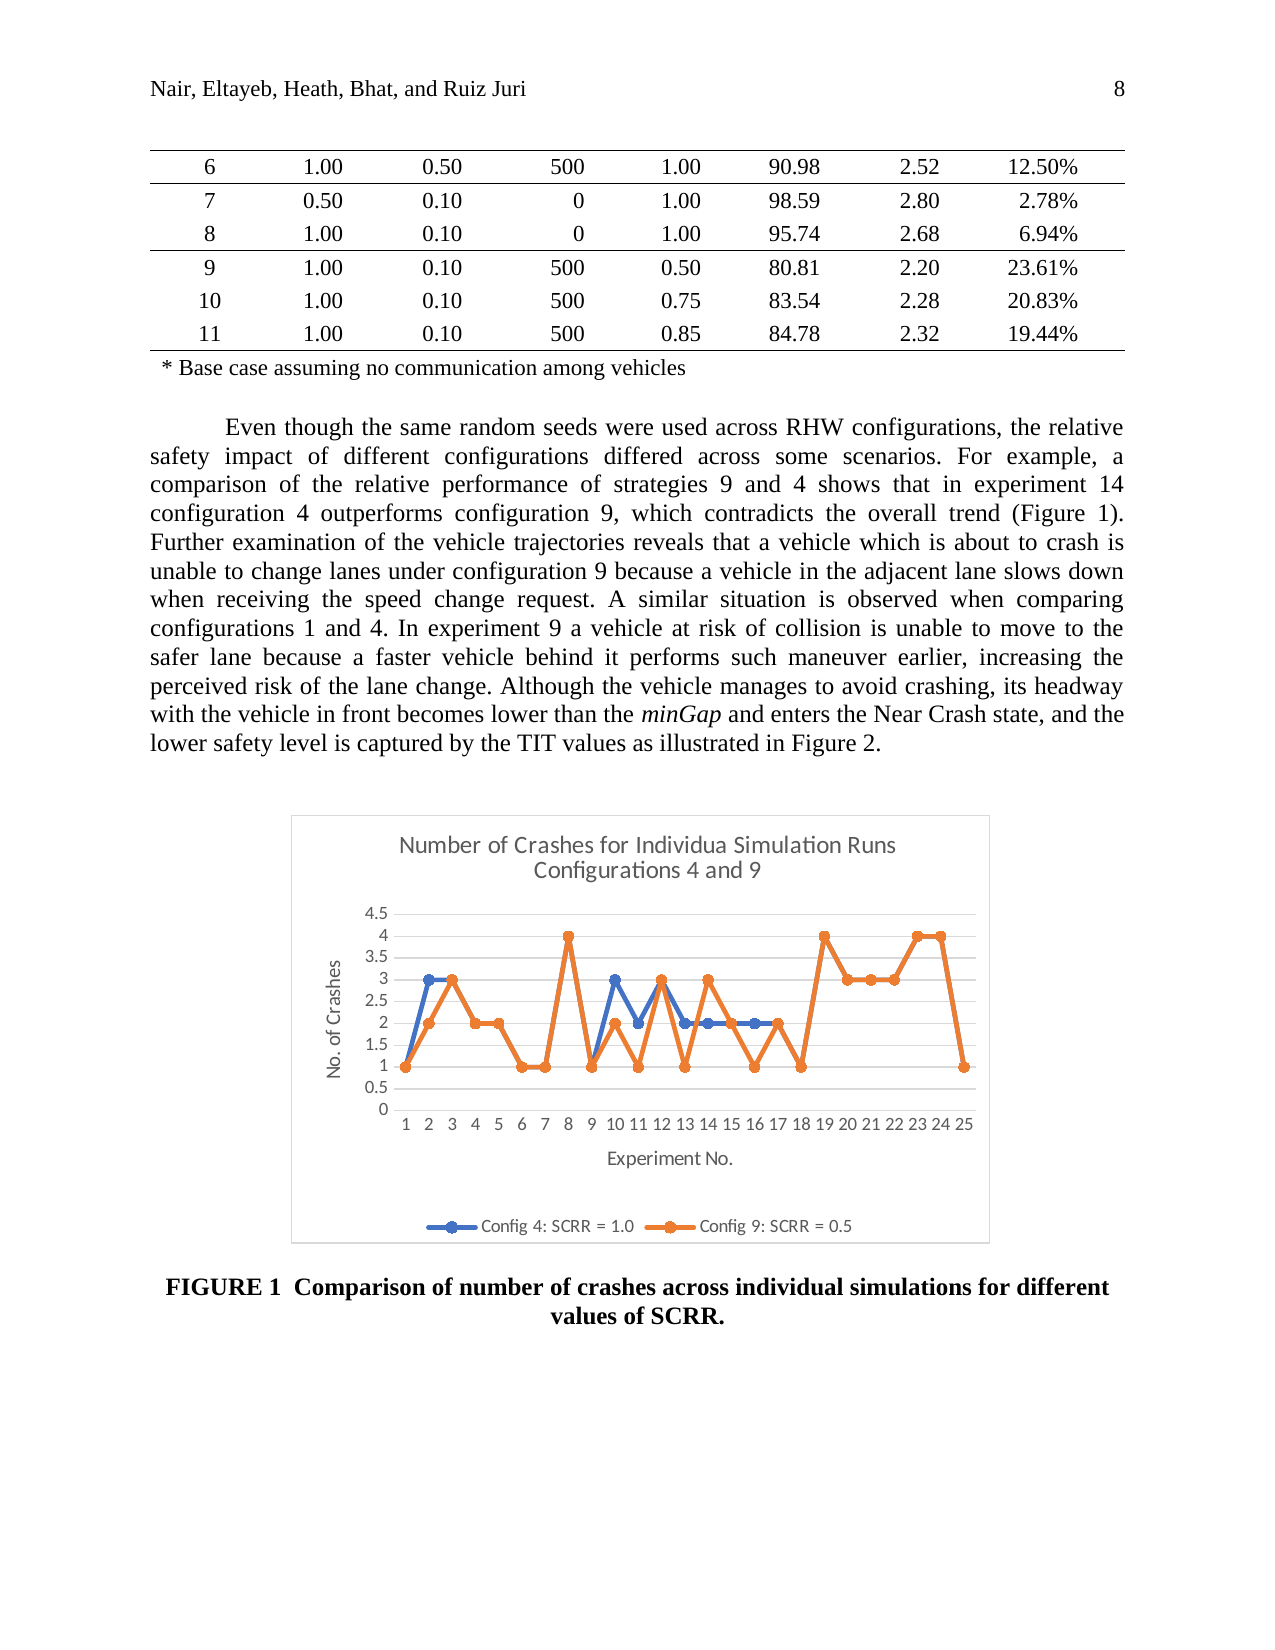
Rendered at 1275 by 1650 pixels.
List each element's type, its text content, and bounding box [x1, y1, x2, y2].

table_cell 0.10 [388, 217, 508, 250]
table_cell 2.68 [866, 217, 985, 250]
table_cell 0.50 [627, 251, 746, 283]
table_cell 11 [150, 317, 269, 350]
table_cell 9 [150, 251, 269, 283]
table_cell 0.10 [388, 317, 508, 350]
table_cell 20.83% [985, 283, 1125, 317]
table_cell 500 [508, 251, 627, 283]
table_cell 0.10 [388, 251, 508, 283]
table_cell 98.59 [746, 184, 866, 217]
table_cell 84.78 [746, 317, 866, 350]
table_cell 0.10 [388, 184, 508, 217]
table_cell 12.50% [985, 151, 1125, 183]
table_cell 1.00 [269, 217, 388, 250]
table_cell 0.10 [388, 283, 508, 317]
table_cell 1.00 [269, 317, 388, 350]
table_cell 19.44% [985, 317, 1125, 350]
text FIGURE 1 Comparison of number of crashes across individual simulations for different values of SCRR. [150, 1272, 1125, 1330]
table_cell 0 [508, 217, 627, 250]
table_cell * Base case assuming no communication among vehicles [150, 351, 1125, 383]
table_cell 2.78% [985, 184, 1125, 217]
table_cell 1.00 [627, 151, 746, 183]
table_cell 90.98 [746, 151, 866, 183]
table_cell 2.80 [866, 184, 985, 217]
table_cell 0.50 [388, 151, 508, 183]
table_cell 95.74 [746, 217, 866, 250]
table_cell 1.00 [269, 283, 388, 317]
table_cell 500 [508, 317, 627, 350]
text Even though the same random seeds were used across RHW configurations, the relative safety impact of different configurations differed across some scenarios. For example, a comparison of the relative performance of strategies 9 and 4 shows that in experiment 14 configuration 4 outperforms configuration 9, which contradicts the overall trend (Figure 1). Further examination of the vehicle trajectories reveals that a vehicle which is about to crash is unable to change lanes under configuration 9 because a vehicle in the adjacent lane slows down when receiving the speed change request. A similar situation is observed when comparing configurations 1 and 4. In experiment 9 a vehicle at risk of collision is unable to move to the safer lane because a faster vehicle behind it performs such maneuver earlier, increasing the perceived risk of the lane change. Although the vehicle manages to avoid crashing, its headway with the vehicle in front becomes lower than the minGap and enters the Near Crash state, and the lower safety level is captured by the TIT values as illustrated in Figure 2. [150, 412, 1125, 757]
table_cell 80.81 [746, 251, 866, 283]
table_cell 8 [150, 217, 269, 250]
table_cell 1.00 [627, 184, 746, 217]
table_cell 2.52 [866, 151, 985, 183]
table_cell 0.85 [627, 317, 746, 350]
table_cell 0.50 [269, 184, 388, 217]
table_cell 23.61% [985, 251, 1125, 283]
table_cell 2.20 [866, 251, 985, 283]
table_cell 1.00 [269, 151, 388, 183]
table_cell 2.32 [866, 317, 985, 350]
table_cell 6 [150, 151, 269, 183]
table_cell 2.28 [866, 283, 985, 317]
table_cell 7 [150, 184, 269, 217]
table_cell 83.54 [746, 283, 866, 317]
table_cell 1.00 [269, 251, 388, 283]
table_cell 0 [508, 184, 627, 217]
table_cell 10 [150, 283, 269, 317]
table_cell 500 [508, 151, 627, 183]
table_cell 500 [508, 283, 627, 317]
table_cell 1.00 [627, 217, 746, 250]
table_cell 6.94% [985, 217, 1125, 250]
table_cell 0.75 [627, 283, 746, 317]
